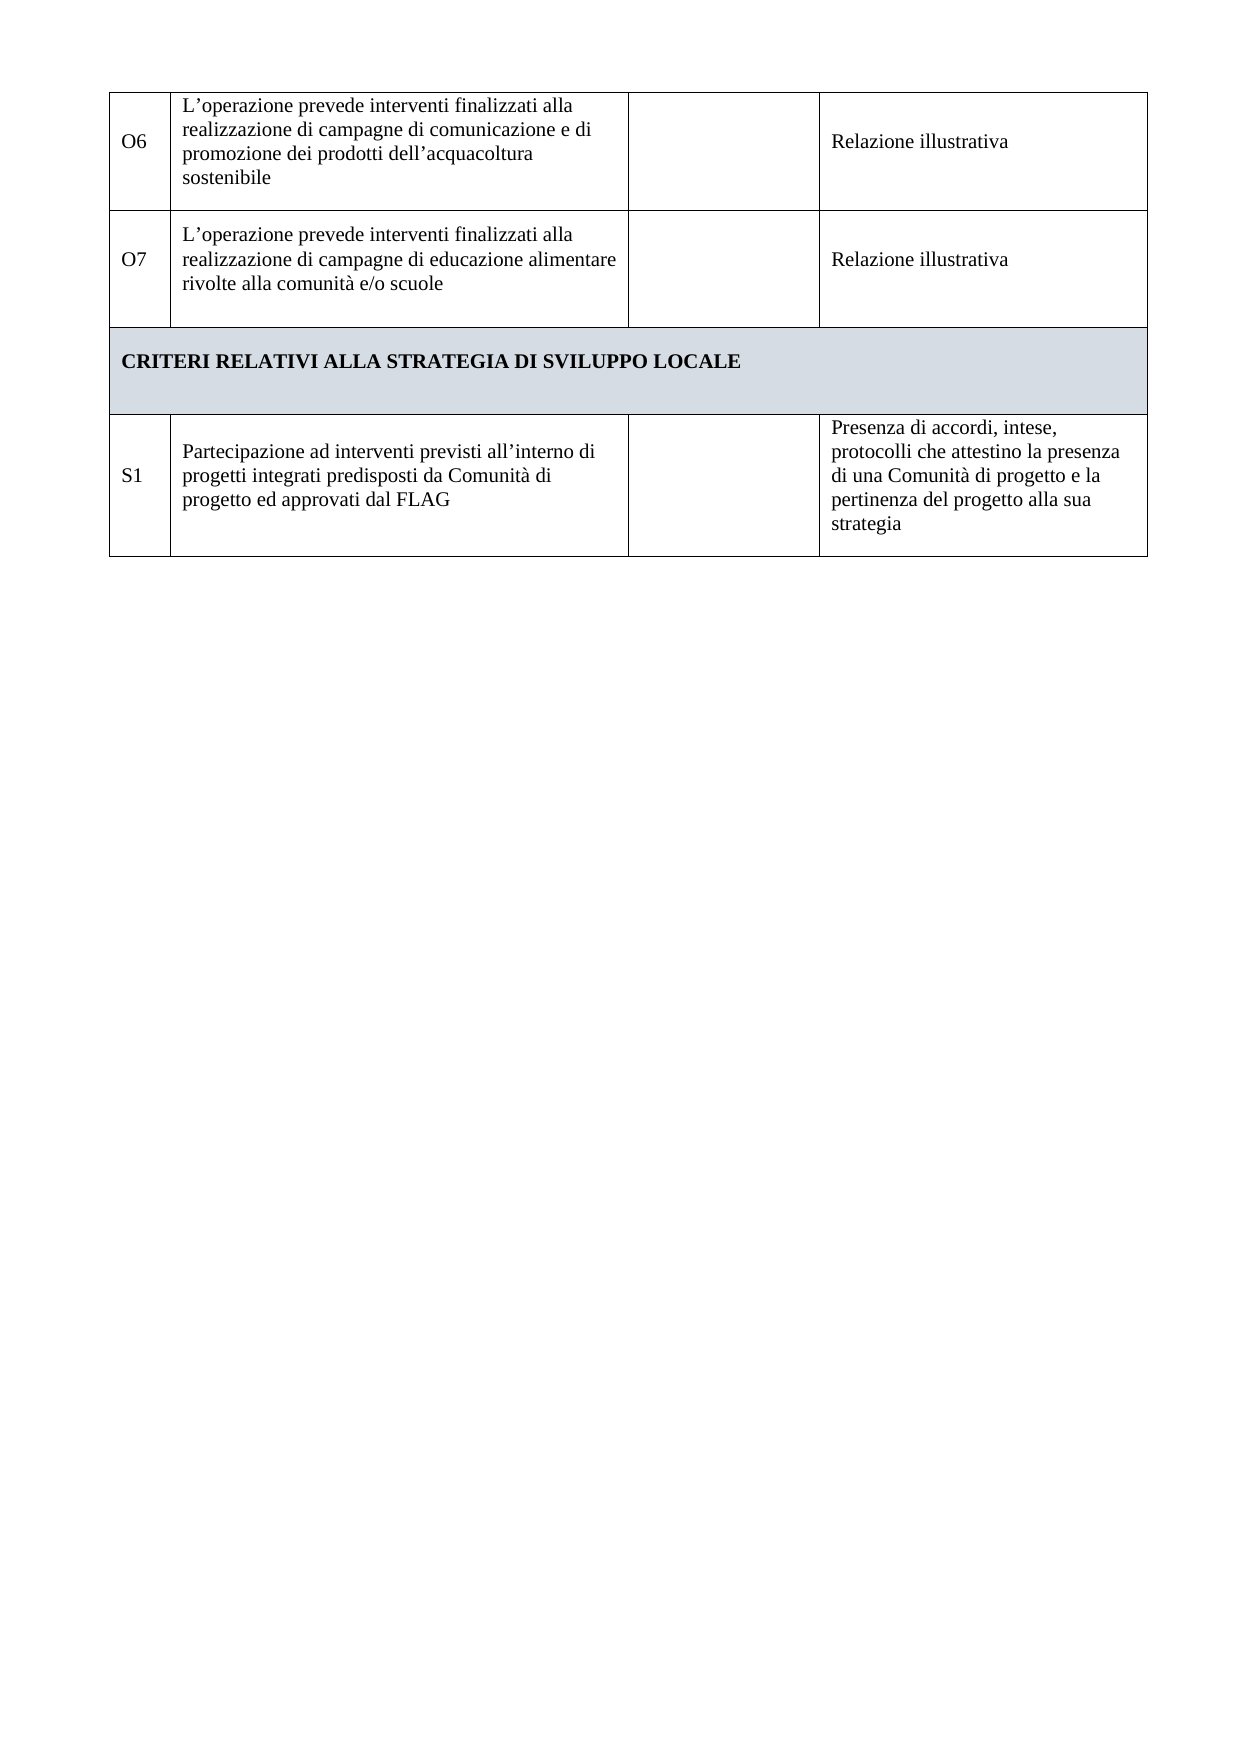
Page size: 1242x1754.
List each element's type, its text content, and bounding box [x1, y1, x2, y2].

table_cell O6 [110, 93, 170, 210]
table_cell O7 [110, 211, 170, 327]
table_cell S1 [110, 415, 170, 556]
table_cell [629, 211, 819, 327]
table_cell [629, 415, 819, 556]
table_cell L’operazione prevede interventi finalizzati alla realizzazione di campagne di educazione alimentare rivolte alla comunità e/o scuole [171, 211, 628, 327]
table_cell L’operazione prevede interventi finalizzati alla realizzazione di campagne di comunicazione e di promozione dei prodotti dell’acquacoltura sostenibile [171, 93, 628, 210]
table_cell [629, 93, 819, 210]
table_cell Presenza di accordi, intese, protocolli che attestino la presenza di una Comunità di progetto e la pertinenza del progetto alla sua strategia [820, 415, 1147, 556]
table_cell Partecipazione ad interventi previsti all’interno di progetti integrati predisposti da Comunità di progetto ed approvati dal FLAG [171, 415, 628, 556]
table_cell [820, 93, 1147, 210]
table_cell Relazione illustrativa [820, 211, 1147, 327]
table_cell CRITERI RELATIVI ALLA STRATEGIA DI SVILUPPO LOCALE [110, 328, 1147, 414]
